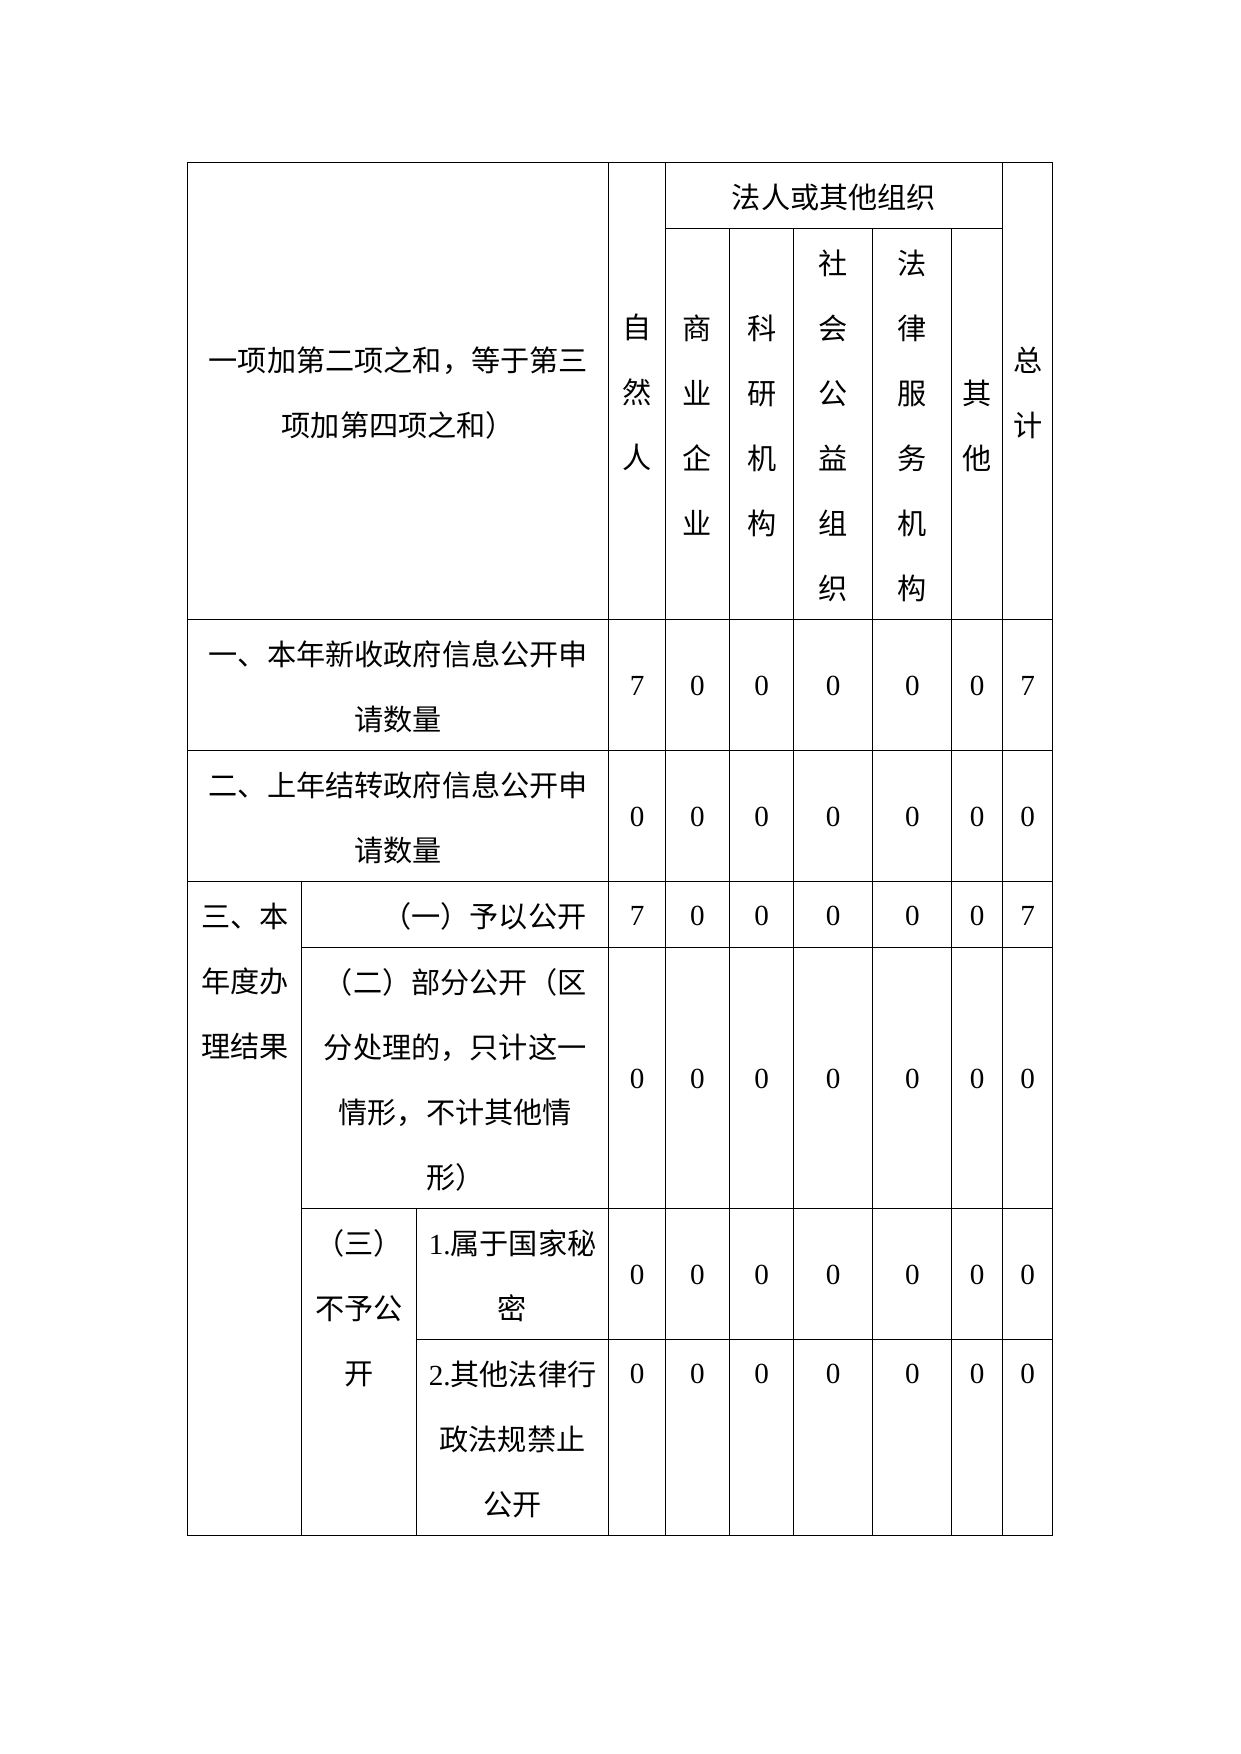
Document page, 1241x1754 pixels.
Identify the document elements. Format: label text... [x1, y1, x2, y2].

table_cell 0 [730, 1340, 793, 1535]
table_cell 0 [794, 751, 872, 881]
table_cell 1.属于国家秘密 [417, 1209, 608, 1339]
table_cell 0 [794, 948, 872, 1208]
table_cell 0 [952, 882, 1002, 947]
table_cell 0 [730, 751, 793, 881]
table_cell 0 [794, 620, 872, 750]
table_cell 0 [1003, 751, 1052, 881]
table_cell 0 [1003, 1340, 1052, 1535]
table_cell 0 [873, 1209, 951, 1339]
table_cell 0 [794, 882, 872, 947]
table_cell 总计 [1003, 163, 1052, 619]
table_cell 0 [873, 882, 951, 947]
table_cell 三、本年度办理结果 [188, 882, 301, 1535]
table_cell 二、上年结转政府信息公开申请数量 [188, 751, 608, 881]
table_cell 0 [794, 1209, 872, 1339]
table_cell 社会公益组织 [794, 229, 872, 619]
table_cell 科研机构 [730, 229, 793, 619]
table_cell 0 [1003, 948, 1052, 1208]
table_cell 自然人 [609, 163, 665, 619]
table_cell 0 [609, 1340, 665, 1535]
table_cell 0 [609, 1209, 665, 1339]
table_cell 0 [952, 1209, 1002, 1339]
table_cell 0 [730, 948, 793, 1208]
table_cell 0 [873, 948, 951, 1208]
table_cell 其他 [952, 229, 1002, 619]
table_cell 0 [952, 1340, 1002, 1535]
table_cell 0 [666, 1340, 729, 1535]
table_cell 0 [873, 1340, 951, 1535]
table_cell 0 [1003, 1209, 1052, 1339]
table_cell 0 [609, 751, 665, 881]
table_cell 0 [730, 1209, 793, 1339]
table_cell （二）部分公开（区分处理的，只计这一情形，不计其他情形） [302, 948, 608, 1208]
table_cell 0 [730, 620, 793, 750]
table_cell 0 [873, 620, 951, 750]
table_cell （三）不予公开 [302, 1209, 416, 1535]
table_cell 7 [609, 620, 665, 750]
table_cell 0 [666, 948, 729, 1208]
table_cell 0 [666, 620, 729, 750]
table_cell 0 [952, 751, 1002, 881]
table_cell 7 [1003, 620, 1052, 750]
table_cell 一、本年新收政府信息公开申请数量 [188, 620, 608, 750]
table_cell 0 [952, 948, 1002, 1208]
table_cell 7 [1003, 882, 1052, 947]
table_cell 法人或其他组织 [666, 163, 1002, 228]
table_cell （一）予以公开 [302, 882, 608, 947]
table_cell 0 [730, 882, 793, 947]
table_cell 0 [873, 751, 951, 881]
table_cell 法律服务机构 [873, 229, 951, 619]
table_cell 7 [609, 882, 665, 947]
table_cell 0 [666, 882, 729, 947]
table_cell 0 [609, 948, 665, 1208]
table_cell 0 [952, 620, 1002, 750]
table_cell 商业企业 [666, 229, 729, 619]
table_cell 0 [794, 1340, 872, 1535]
table_cell 0 [666, 1209, 729, 1339]
table_cell 0 [666, 751, 729, 881]
table_cell 2.其他法律行政法规禁止公开 [417, 1340, 608, 1535]
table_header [188, 163, 608, 619]
